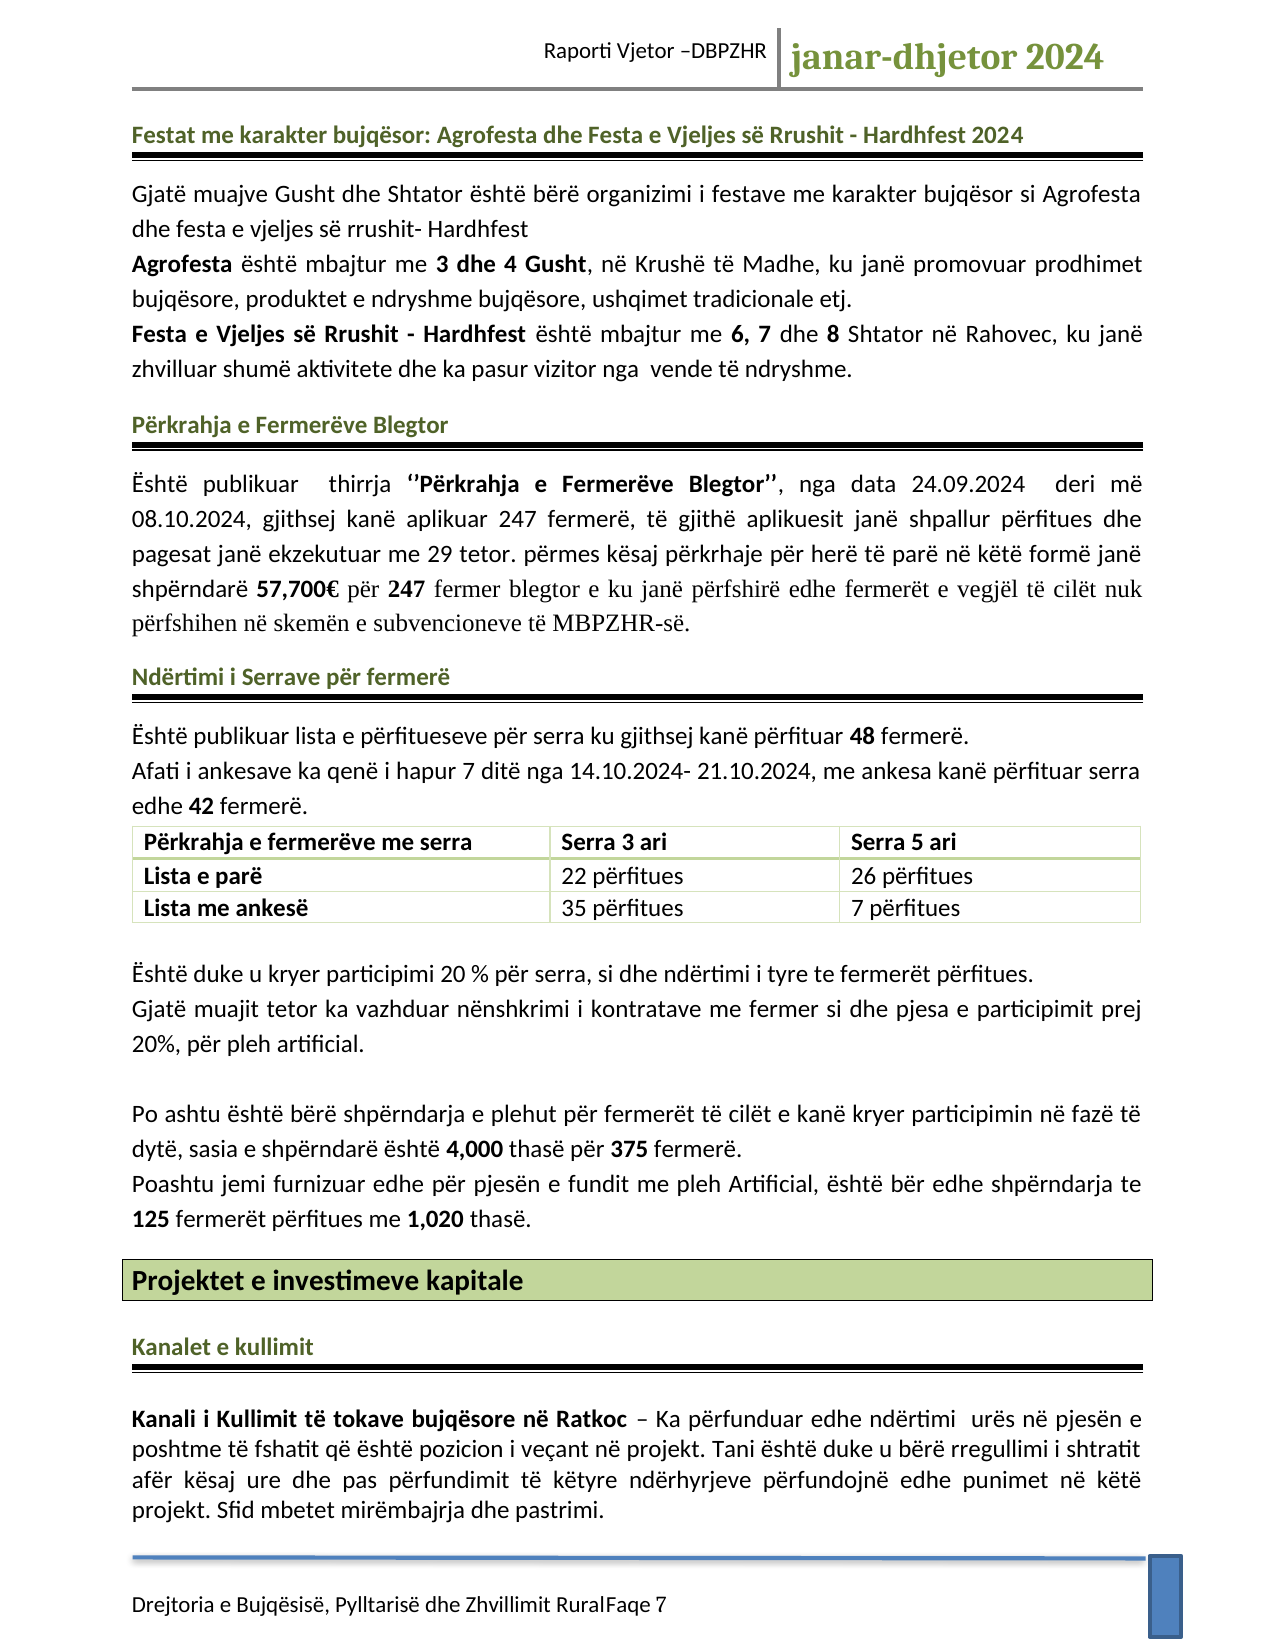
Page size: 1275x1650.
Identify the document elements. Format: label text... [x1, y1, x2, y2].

text Poashtu jemi furnizuar edhe për pjesën e fundit me pleh Artificial, është bër edhe shpërndarja te 125 fermerët përfitues me 1,020 thasë. [132, 1168, 1143, 1234]
text Agrofesta është mbajtur me 3 dhe 4 Gusht, në Krushë të Madhe, ku janë promovuar prodhimet bujqësore, produktet e ndryshme bujqësore, ushqimet tradicionale etj. [132, 248, 1143, 314]
subtitle Kanalet e kullimit [132, 1331, 1143, 1364]
text Gjatë muajve Gusht dhe Shtator është bërë organizimi i festave me karakter bujqësor si Agrofesta dhe festa e vjeljes së rrushit- Hardhfest [132, 178, 1143, 244]
subtitle Përkrahja e Fermerëve Blegtor [132, 409, 1143, 442]
text Festa e Vjeljes së Rrushit - Hardhfest është mbajtur me 6, 7 dhe 8 Shtator në Rahovec, ku janë zhvilluar shumë aktivitete dhe ka pasur vizitor nga vende të ndryshme. [132, 318, 1143, 384]
text Afati i ankesave ka qenë i hapur 7 ditë nga 14.10.2024- 21.10.2024, me ankesa kanë përfituar serra edhe 42 fermerë. [132, 756, 1143, 821]
text Kanali i Kullimit të tokave bujqësore në Ratkoc – Ka përfunduar edhe ndërtimi urës në pjesën e poshtme të fshatit që është pozicion i veçant në projekt. Tani është duke u bërë rregullimi i shtratit afër kësaj ure dhe pas përfundimit të këtyre ndërhyrjeve përfundojnë edhe punimet në këtë projekt. Sfid mbetet mirëmbajrja dhe pastrimi. [132, 1403, 1143, 1525]
table_cell 7 përfitues [840, 892, 1140, 922]
text Gjatë muajit tetor ka vazhduar nënshkrimi i kontratave me fermer si dhe pjesa e participimit prej 20%, për pleh artificial. [132, 993, 1143, 1059]
subtitle Ndërtimi i Serrave për fermerë [132, 662, 1143, 694]
table_cell 26 përfitues [840, 860, 1140, 891]
table_header Serra 3 ari [551, 827, 839, 857]
subtitle Projektet e investimeve kapitale [123, 1260, 1152, 1300]
table_header Përkrahja e fermerëve me serra [133, 827, 549, 857]
table_cell Lista me ankesë [133, 892, 549, 922]
text Është publikuar lista e përfitueseve për serra ku gjithsej kanë përfituar 48 fermerë. [132, 721, 1143, 751]
subtitle Festat me karakter bujqësor: Agrofesta dhe Festa e Vjeljes së Rrushit - Hardhfest 2024 [132, 119, 1143, 152]
table_cell 22 përfitues [551, 860, 839, 891]
table_header Serra 5 ari [840, 827, 1140, 857]
table_cell Lista e parë [133, 860, 549, 891]
text Po ashtu është bërë shpërndarja e plehut për fermerët të cilët e kanë kryer participimin në fazë të dytë, sasia e shpërndarë është 4,000 thasë për 375 fermerë. [132, 1098, 1143, 1164]
table_cell 35 përfitues [551, 892, 839, 922]
text Është publikuar thirrja ‘’Përkrahja e Fermerëve Blegtor’’, nga data 24.09.2024 deri më 08.10.2024, gjithsej kanë aplikuar 247 fermerë, të gjithë aplikuesit janë shpallur përfitues dhe pagesat janë ekzekutuar me 29 tetor. përmes kësaj përkrhaje për herë të parë në këtë formë janë shpërndarë 57,700€ për 247 fermer blegtor e ku janë përfshirë edhe fermerët e vegjël të cilët nuk përfshihen në skemën e subvencioneve të MBPZHR-së. [132, 468, 1143, 636]
text Është duke u kryer participimi 20 % për serra, si dhe ndërtimi i tyre te fermerët përfitues. [132, 958, 1143, 989]
